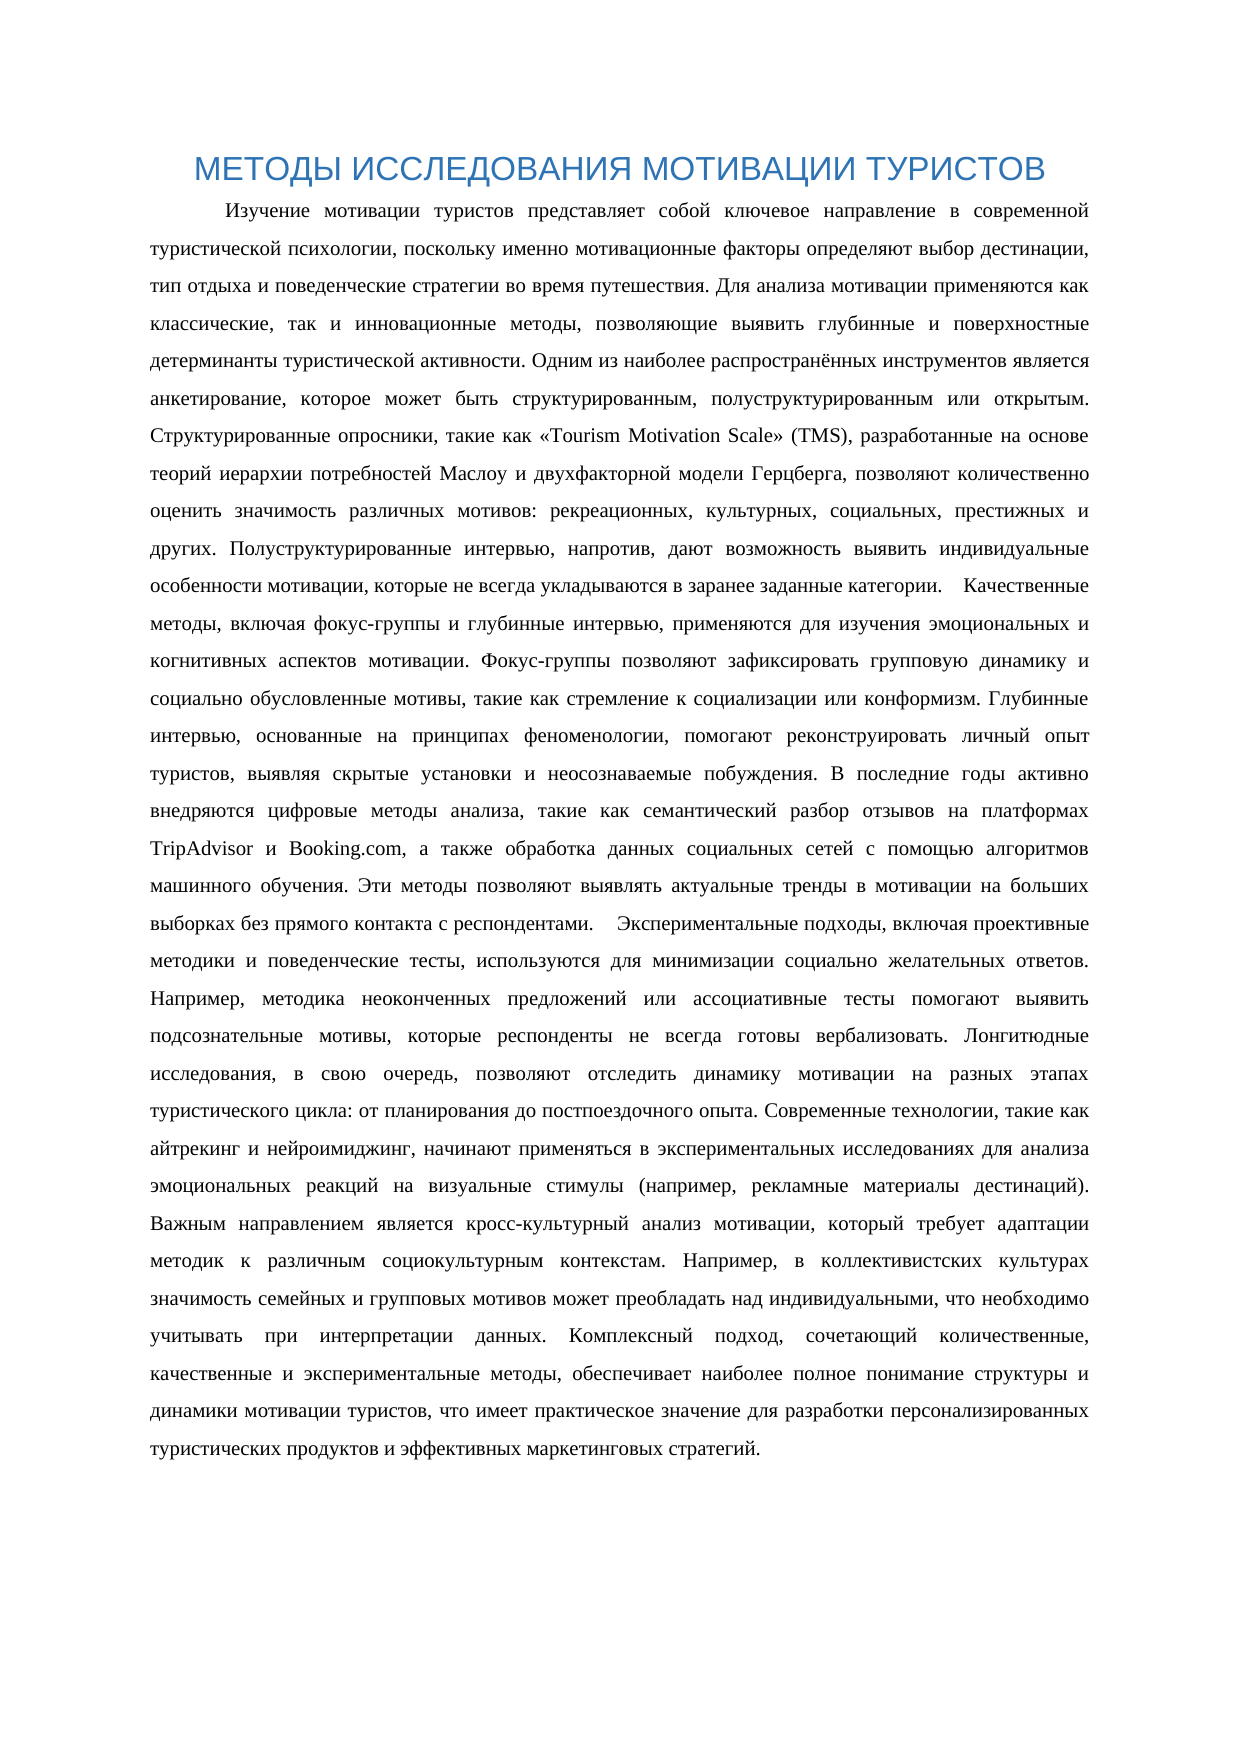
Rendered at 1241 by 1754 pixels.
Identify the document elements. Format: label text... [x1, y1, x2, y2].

text Изучение мотивации туристов представляет собой ключевое направление в современной туристической психологии, поскольку именно мотивационные факторы определяют выбор дестинации, тип отдыха и поведенческие стратегии во время путешествия. Для анализа мотивации применяются как классические, так и инновационные методы, позволяющие выявить глубинные и поверхностные детерминанты туристической активности. Одним из наиболее распространённых инструментов является анкетирование, которое может быть структурированным, полуструктурированным или открытым. Структурированные опросники, такие как «Tourism Motivation Scale» (TMS), разработанные на основе теорий иерархии потребностей Маслоу и двухфакторной модели Герцберга, позволяют количественно оценить значимость различных мотивов: рекреационных, культурных, социальных, престижных и других. Полуструктурированные интервью, напротив, дают возможность выявить индивидуальные особенности мотивации, которые не всегда укладываются в заранее заданные категории. Качественные методы, включая фокус-группы и глубинные интервью, применяются для изучения эмоциональных и когнитивных аспектов мотивации. Фокус-группы позволяют зафиксировать групповую динамику и социально обусловленные мотивы, такие как стремление к социализации или конформизм. Глубинные интервью, основанные на принципах феноменологии, помогают реконструировать личный опыт туристов, выявляя скрытые установки и неосознаваемые побуждения. В последние годы активно внедряются цифровые методы анализа, такие как семантический разбор отзывов на платформах TripAdvisor и Booking.com, а также обработка данных социальных сетей с помощью алгоритмов машинного обучения. Эти методы позволяют выявлять актуальные тренды в мотивации на больших выборках без прямого контакта с респондентами. Экспериментальные подходы, включая проективные методики и поведенческие тесты, используются для минимизации социально желательных ответов. Например, методика неоконченных предложений или ассоциативные тесты помогают выявить подсознательные мотивы, которые респонденты не всегда готовы вербализовать. Лонгитюдные исследования, в свою очередь, позволяют отследить динамику мотивации на разных этапах туристического цикла: от планирования до постпоездочного опыта. Современные технологии, такие как айтрекинг и нейроимиджинг, начинают применяться в экспериментальных исследованиях для анализа эмоциональных реакций на визуальные стимулы (например, рекламные материалы дестинаций). Важным направлением является кросс-культурный анализ мотивации, который требует адаптации методик к различным социокультурным контекстам. Например, в коллективистских культурах значимость семейных и групповых мотивов может преобладать над индивидуальными, что необходимо учитывать при интерпретации данных. Комплексный подход, сочетающий количественные, качественные и экспериментальные методы, обеспечивает наиболее полное понимание структуры и динамики мотивации туристов, что имеет практическое значение для разработки персонализированных туристических продуктов и эффективных маркетинговых стратегий. [150, 187, 1090, 1462]
subtitle МЕТОДЫ ИССЛЕДОВАНИЯ МОТИВАЦИИ ТУРИСТОВ [150, 150, 1090, 187]
